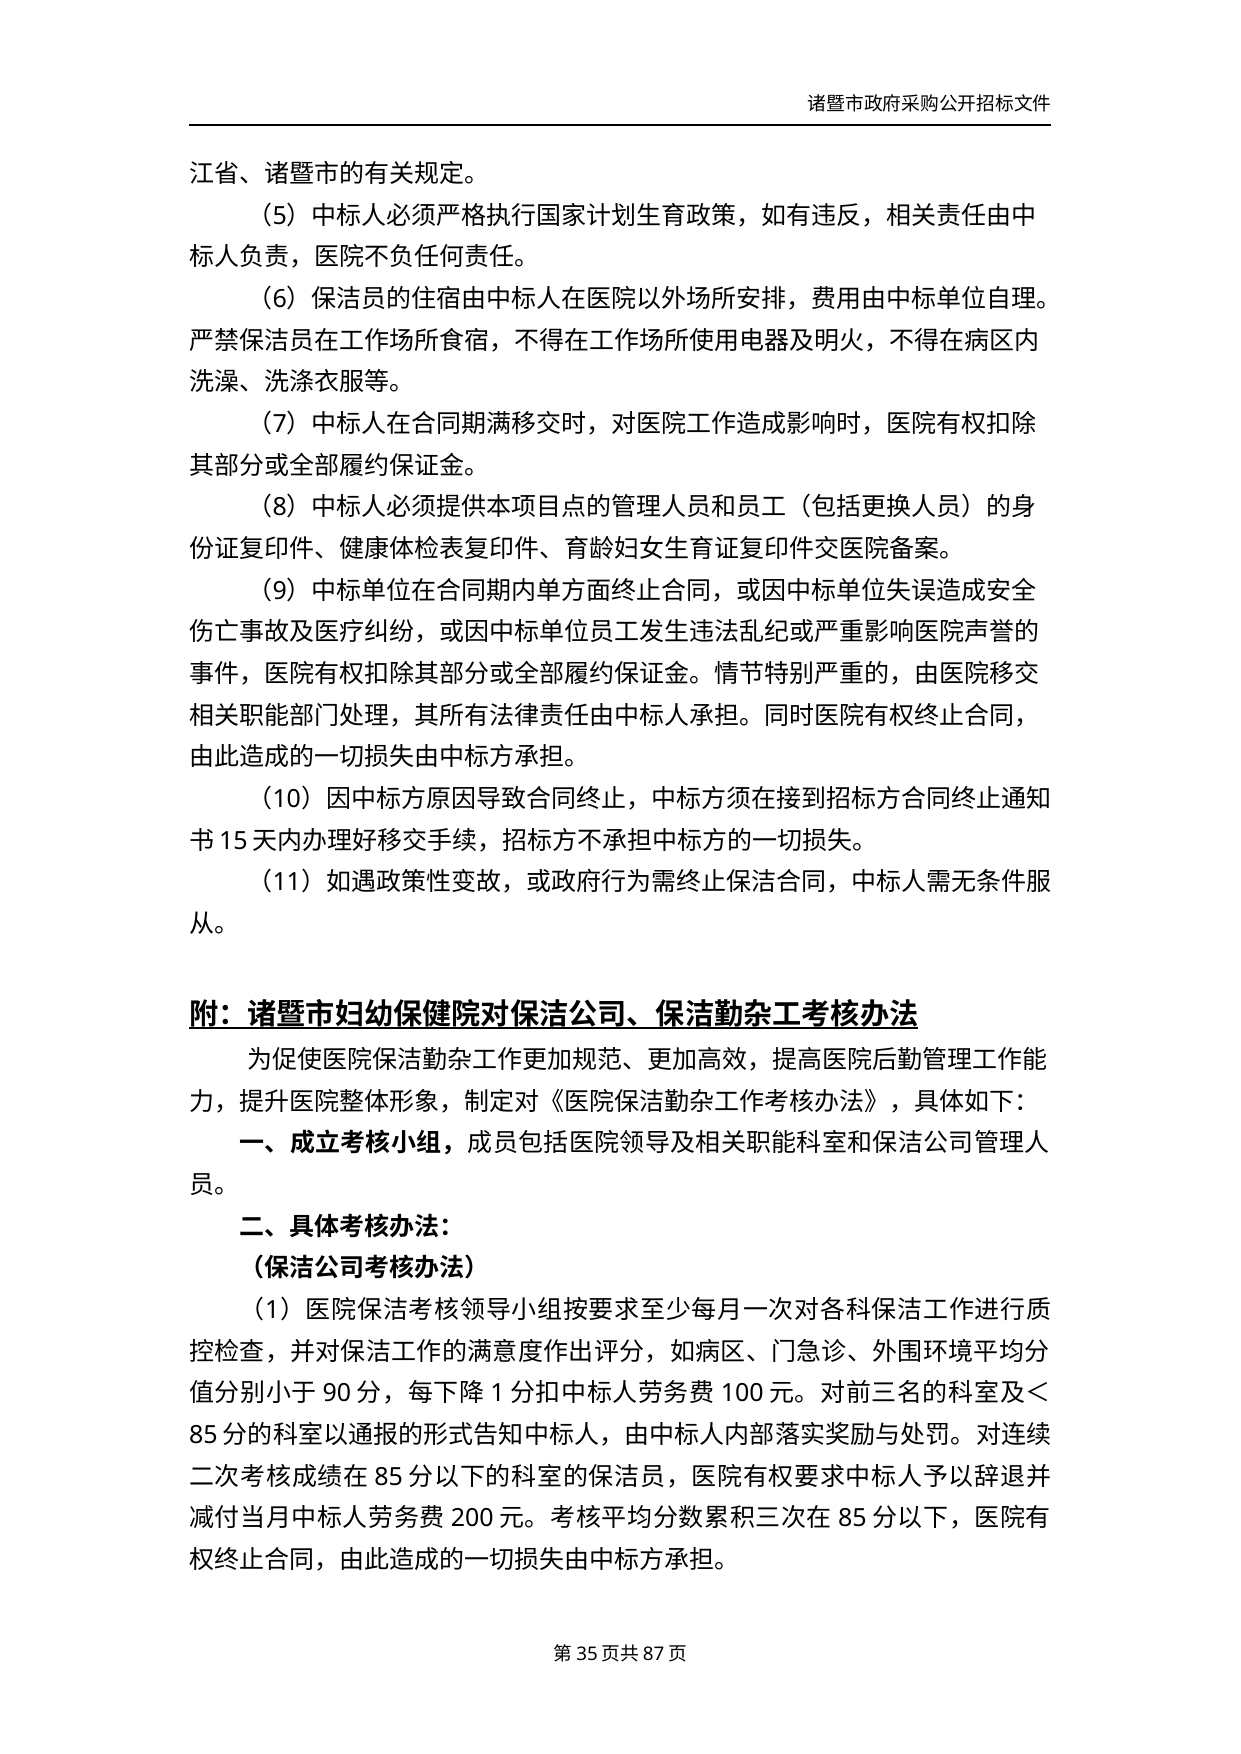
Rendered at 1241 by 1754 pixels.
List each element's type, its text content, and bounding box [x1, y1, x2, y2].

text （10）因中标方原因导致合同终止，中标方须在接到招标方合同终止通知书15天内办理好移交手续，招标方不承担中标方的一切损失。 [189, 778, 1051, 856]
text （6）保洁员的住宿由中标人在医院以外场所安排，费用由中标单位自理。严禁保洁员在工作场所食宿，不得在工作场所使用电器及明火，不得在病区内洗澡、洗涤衣服等。 [189, 278, 1051, 398]
text 为促使医院保洁勤杂工作更加规范、更加高效，提高医院后勤管理工作能力，提升医院整体形象，制定对《医院保洁勤杂工作考核办法》，具体如下： [189, 1039, 1051, 1117]
text （5）中标人必须严格执行国家计划生育政策，如有违反，相关责任由中标人负责，医院不负任何责任。 [189, 195, 1051, 273]
text 一、成立考核小组，成员包括医院领导及相关职能科室和保洁公司管理人员。 [189, 1123, 1051, 1201]
text 二、具体考核办法： [189, 1206, 1051, 1242]
text （9）中标单位在合同期内单方面终止合同，或因中标单位失误造成安全伤亡事故及医疗纠纷，或因中标单位员工发生违法乱纪或严重影响医院声誉的事件，医院有权扣除其部分或全部履约保证金。情节特别严重的，由医院移交相关职能部门处理，其所有法律责任由中标人承担。同时医院有权终止合同，由此造成的一切损失由中标方承担。 [189, 570, 1051, 773]
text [189, 153, 1051, 190]
text （8）中标人必须提供本项目点的管理人员和员工（包括更换人员）的身份证复印件、健康体检表复印件、育龄妇女生育证复印件交医院备案。 [189, 487, 1051, 565]
text 附：诸暨市妇幼保健院对保洁公司、保洁勤杂工考核办法 [189, 991, 1051, 1033]
text （保洁公司考核办法） [189, 1248, 1051, 1284]
text （7）中标人在合同期满移交时，对医院工作造成影响时，医院有权扣除其部分或全部履约保证金。 [189, 403, 1051, 481]
text （11）如遇政策性变故，或政府行为需终止保洁合同，中标人需无条件服从。 [189, 862, 1051, 940]
text （1）医院保洁考核领导小组按要求至少每月一次对各科保洁工作进行质控检查，并对保洁工作的满意度作出评分，如病区、门急诊、外围环境平均分值分别小于90分，每下降1分扣中标人劳务费100元。对前三名的科室及＜85分的科室以通报的形式告知中标人，由中标人内部落实奖励与处罚。对连续二次考核成绩在85分以下的科室的保洁员，医院有权要求中标人予以辞退并减付当月中标人劳务费200元。考核平均分数累积三次在85分以下，医院有权终止合同，由此造成的一切损失由中标方承担。 [189, 1289, 1051, 1576]
